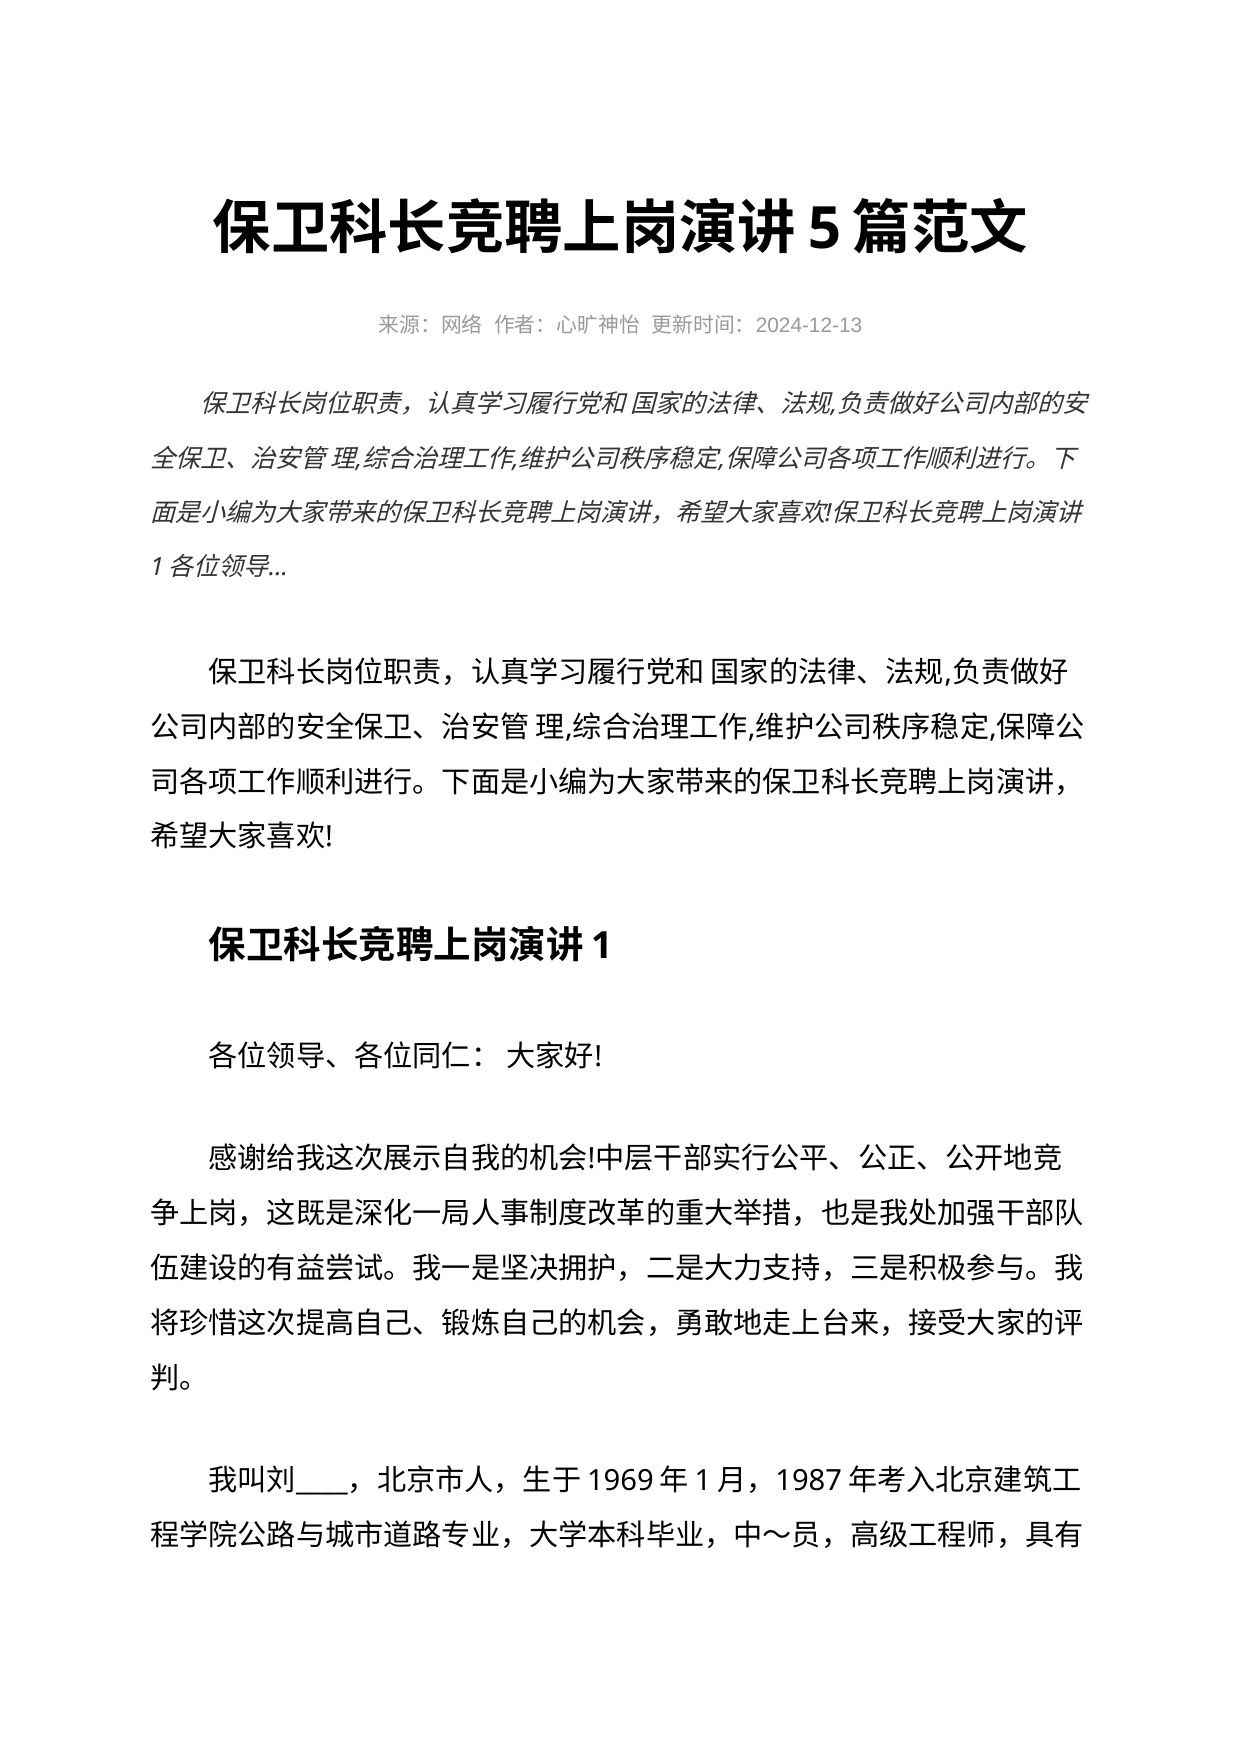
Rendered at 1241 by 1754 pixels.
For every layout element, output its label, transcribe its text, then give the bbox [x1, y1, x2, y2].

text 保卫科长竞聘上岗演讲1 [150, 915, 1090, 969]
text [150, 1456, 1090, 1553]
subtitle 保卫科长竞聘上岗演讲5篇范文 [150, 181, 1090, 266]
text 保卫科长岗位职责，认真学习履行党和 国家的法律、法规,负责做好公司内部的安全保卫、治安管 理,综合治理工作,维护公司秩序稳定,保障公司各项工作顺利进行。下面是小编为大家带来的保卫科长竞聘上岗演讲，希望大家喜欢!保卫科长竞聘上岗演讲1各位领导... [150, 384, 1090, 583]
text 各位领导、各位同仁： 大家好! [150, 1033, 1090, 1075]
text 来源：网络 作者：心旷神怡 更新时间：2024-12-13 [150, 313, 1090, 337]
text 保卫科长岗位职责，认真学习履行党和 国家的法律、法规,负责做好公司内部的安全保卫、治安管 理,综合治理工作,维护公司秩序稳定,保障公司各项工作顺利进行。下面是小编为大家带来的保卫科长竞聘上岗演讲，希望大家喜欢! [150, 648, 1090, 855]
text 感谢给我这次展示自我的机会!中层干部实行公平、公正、公开地竞争上岗，这既是深化一局人事制度改革的重大举措，也是我处加强干部队伍建设的有益尝试。我一是坚决拥护，二是大力支持，三是积极参与。我将珍惜这次提高自己、锻炼自己的机会，勇敢地走上台来，接受大家的评判。 [150, 1134, 1090, 1397]
